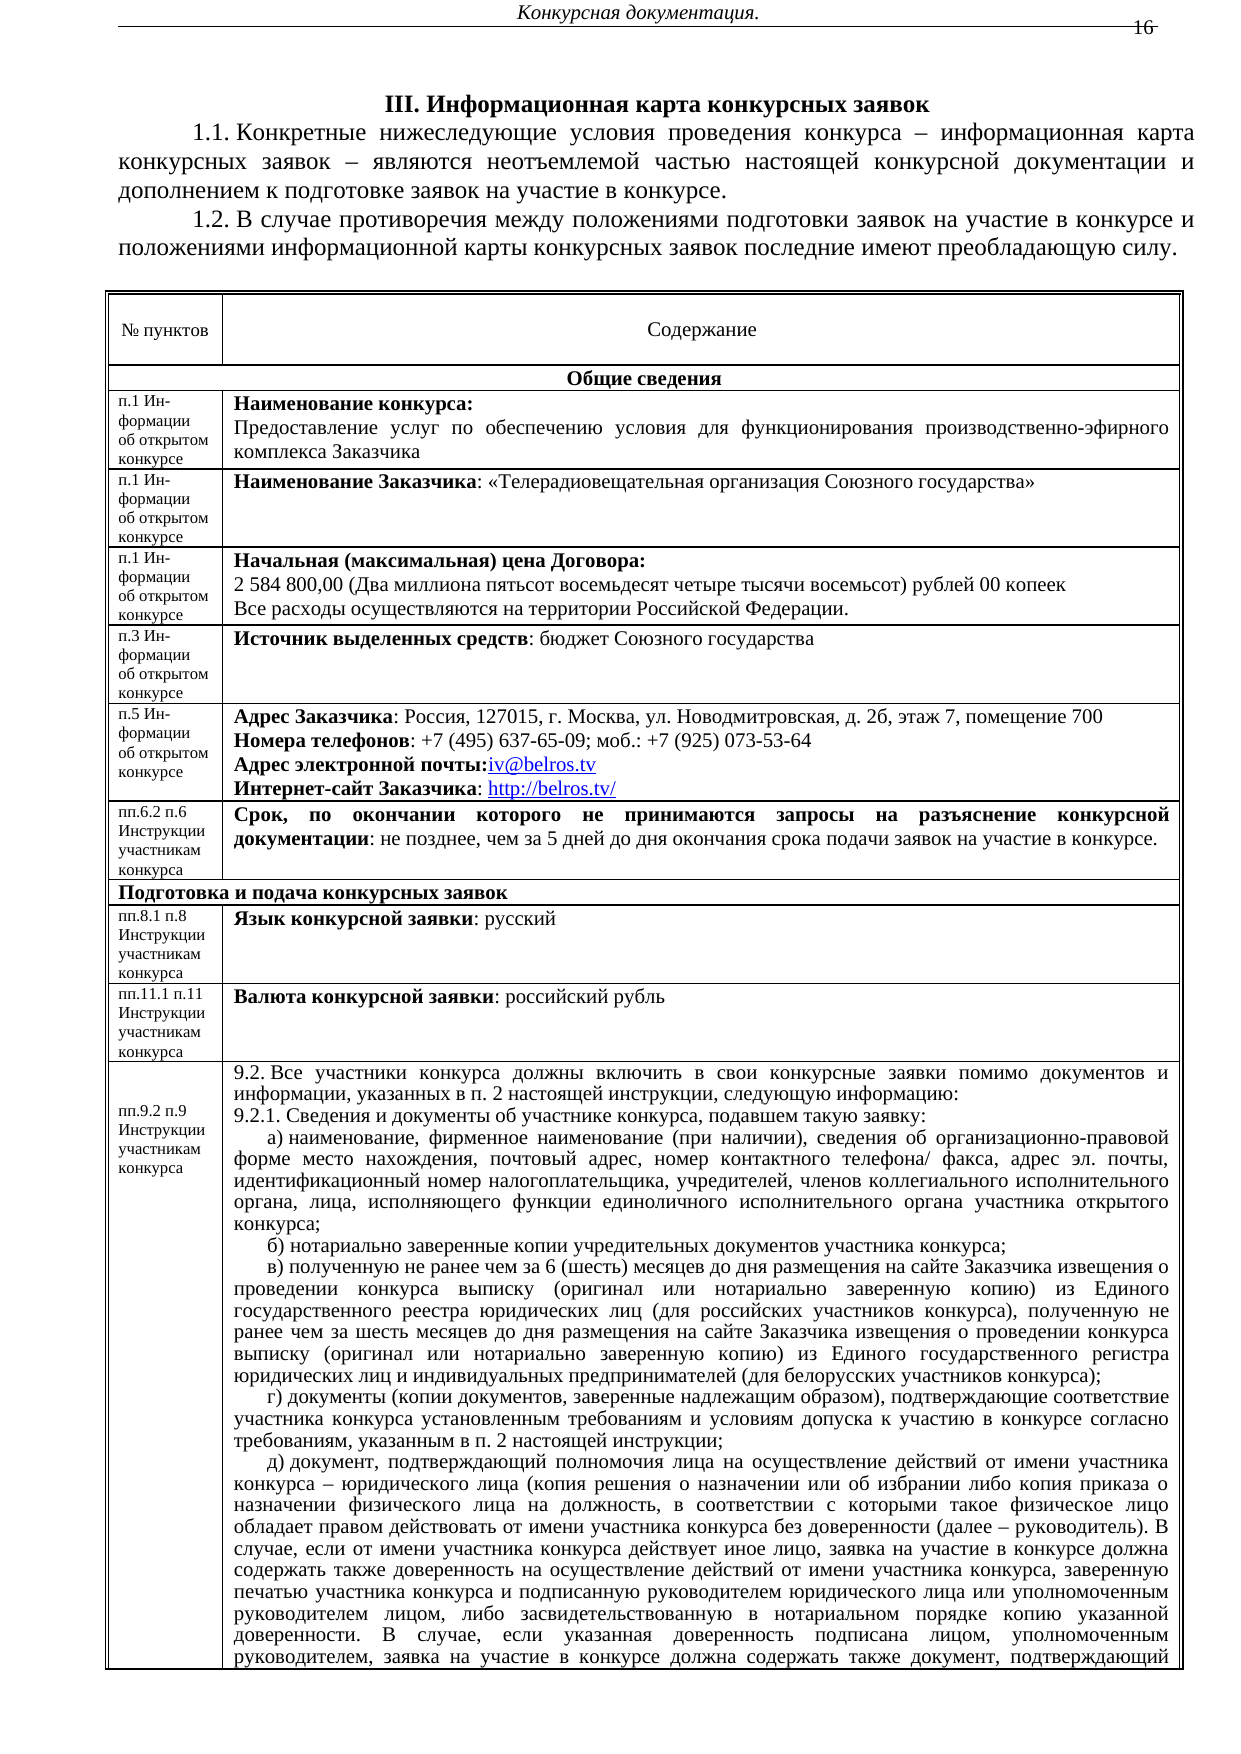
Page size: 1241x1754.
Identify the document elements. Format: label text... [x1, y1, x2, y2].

table_cell п.1 Ин- формации об открытом конкурсе [109, 548, 222, 624]
table_cell пп.11.1 п.11 Инструкции участникам конкурса [109, 984, 222, 1061]
table_cell п.1 Ин- формации об открытом конкурсе [109, 470, 222, 546]
table_cell Источник выделенных средств: бюджет Союзного государства [223, 626, 1179, 702]
table_cell Общие сведения [109, 366, 1179, 389]
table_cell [223, 1062, 1179, 1668]
table_header Содержание [223, 295, 1179, 364]
table_cell Подготовка и подача конкурсных заявок [109, 880, 1179, 904]
table_header № пунктов [109, 295, 222, 364]
table_cell пп.8.1 п.8 Инструкции участникам конкурса [109, 906, 222, 982]
table_cell Срок, по окончании которого не принимаются запросы на разъяснение конкурсной документации: не позднее, чем за 5 дней до дня окончания срока подачи заявок на участие в конкурсе. [223, 802, 1179, 878]
table_cell Наименование Заказчика: «Телерадиовещательная организация Союзного государства» [223, 470, 1179, 546]
table_cell пп.6.2 п.6 Инструкции участникам конкурса [109, 802, 222, 878]
table_cell Валюта конкурсной заявки: российский рубль [223, 984, 1179, 1061]
table_cell п.1 Ин- формации об открытом конкурсе [109, 391, 222, 468]
text 1.2. В случае противоречия между положениями подготовки заявок на участие в конкурсе и положениями информационной карты конкурсных заявок последние имеют преобладающую силу. [118, 204, 1196, 261]
table_cell Наименование конкурса: Предоставление услуг по обеспечению условия для функционирования производственно-эфирного комплекса Заказчика [223, 391, 1179, 468]
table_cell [109, 1062, 222, 1668]
table_cell Начальная (максимальная) цена Договора: 2 584 800,00 (Два миллиона пятьсот восемьдесят четыре тысячи восемьсот) рублей 00 копеек Все расходы осуществляются на территории Российской Федерации. [223, 548, 1179, 624]
table_cell Адрес Заказчика: Россия, 127015, г. Москва, ул. Новодмитровская, д. 2б, этаж 7, помещение 700 Номера телефонов: +7 (495) 637-65-09; моб.: +7 (925) 073-53-64 Адрес электронной почты:iv@belros.tv Интернет-сайт Заказчика: http://belros.tv/ [223, 704, 1179, 800]
table_cell п.5 Ин- формации об открытом конкурсе [109, 704, 222, 800]
table_cell п.3 Ин- формации об открытом конкурсе [109, 626, 222, 702]
table_cell Язык конкурсной заявки: русский [223, 906, 1179, 982]
text III. Информационная карта конкурсных заявок [118, 89, 1196, 117]
text 1.1. Конкретные нижеследующие условия проведения конкурса – информационная карта конкурсных заявок – являются неотъемлемой частью настоящей конкурсной документации и дополнением к подготовке заявок на участие в конкурсе. [118, 117, 1196, 204]
